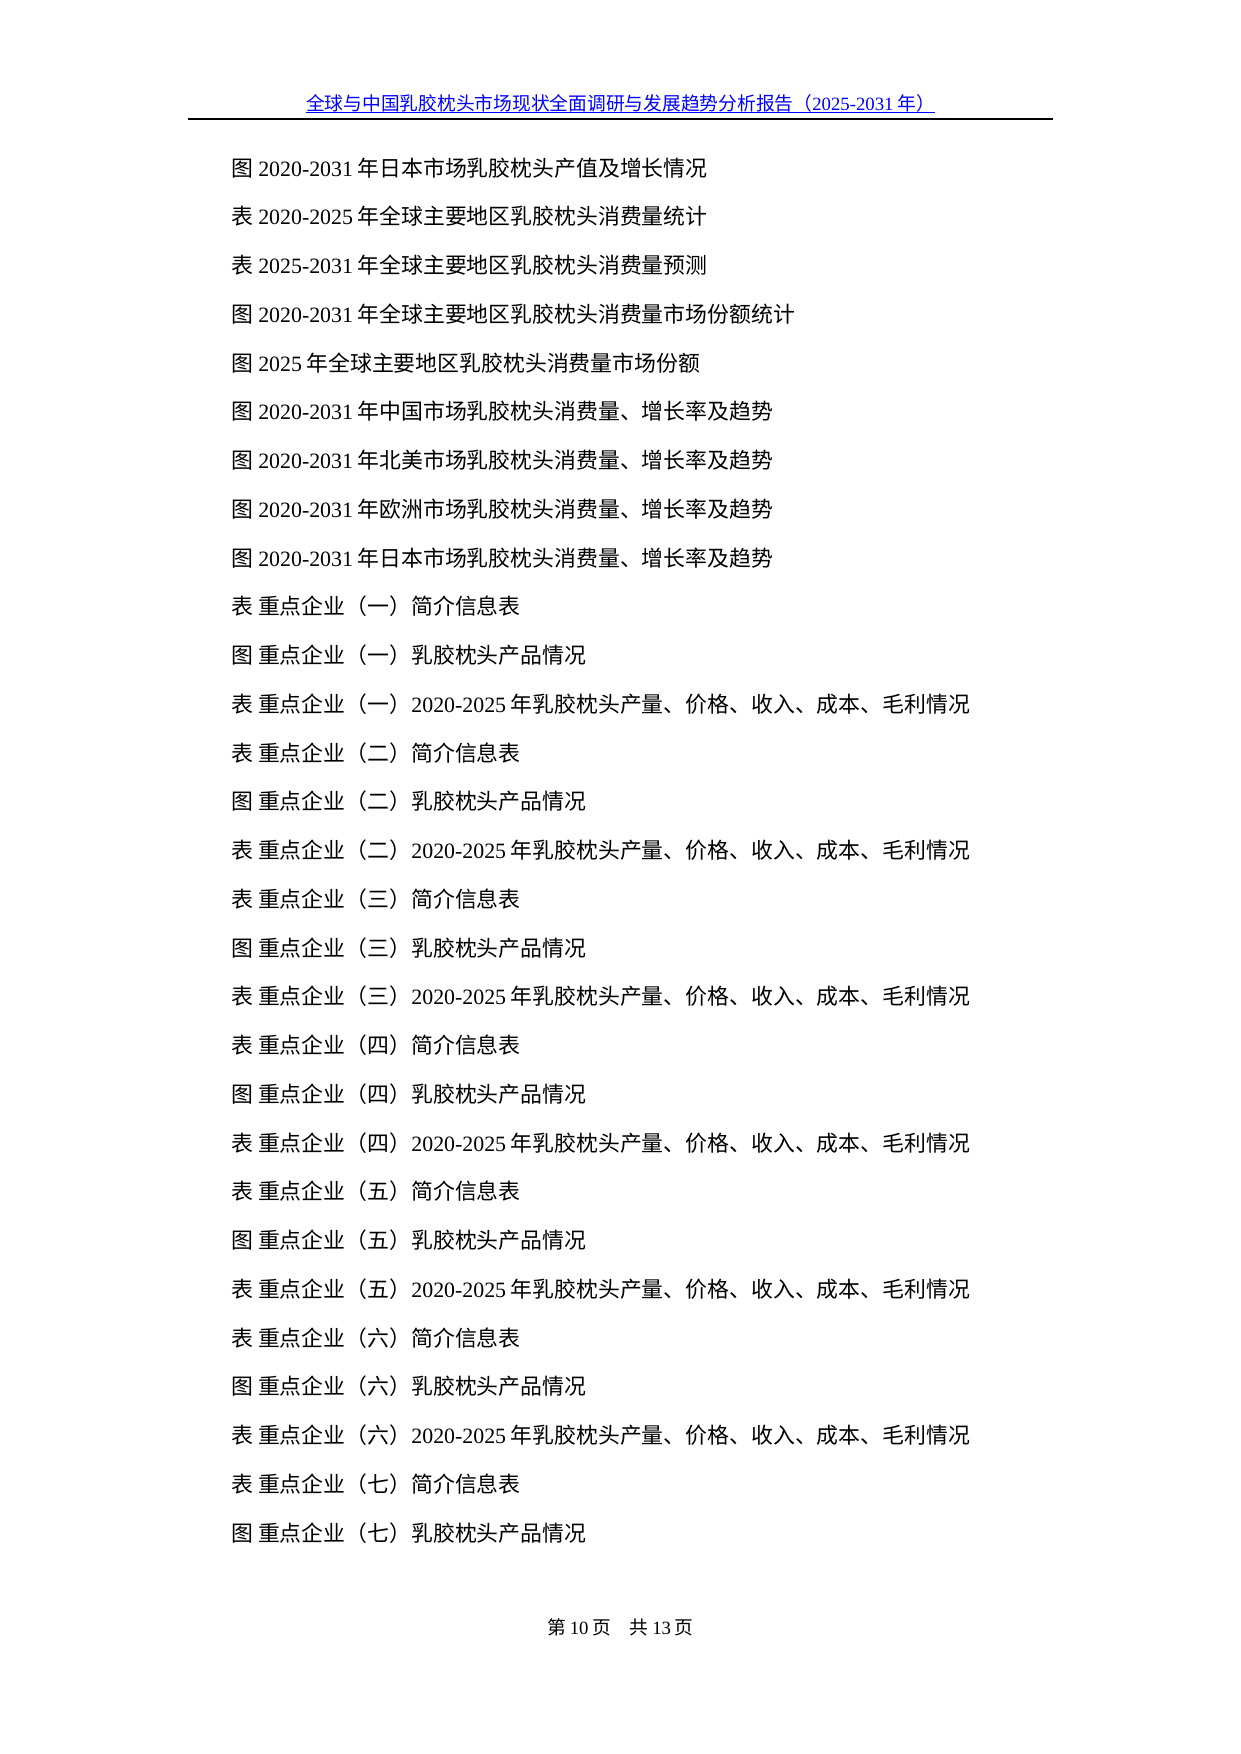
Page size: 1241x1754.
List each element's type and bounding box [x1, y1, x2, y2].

text [187, 150, 1053, 1548]
